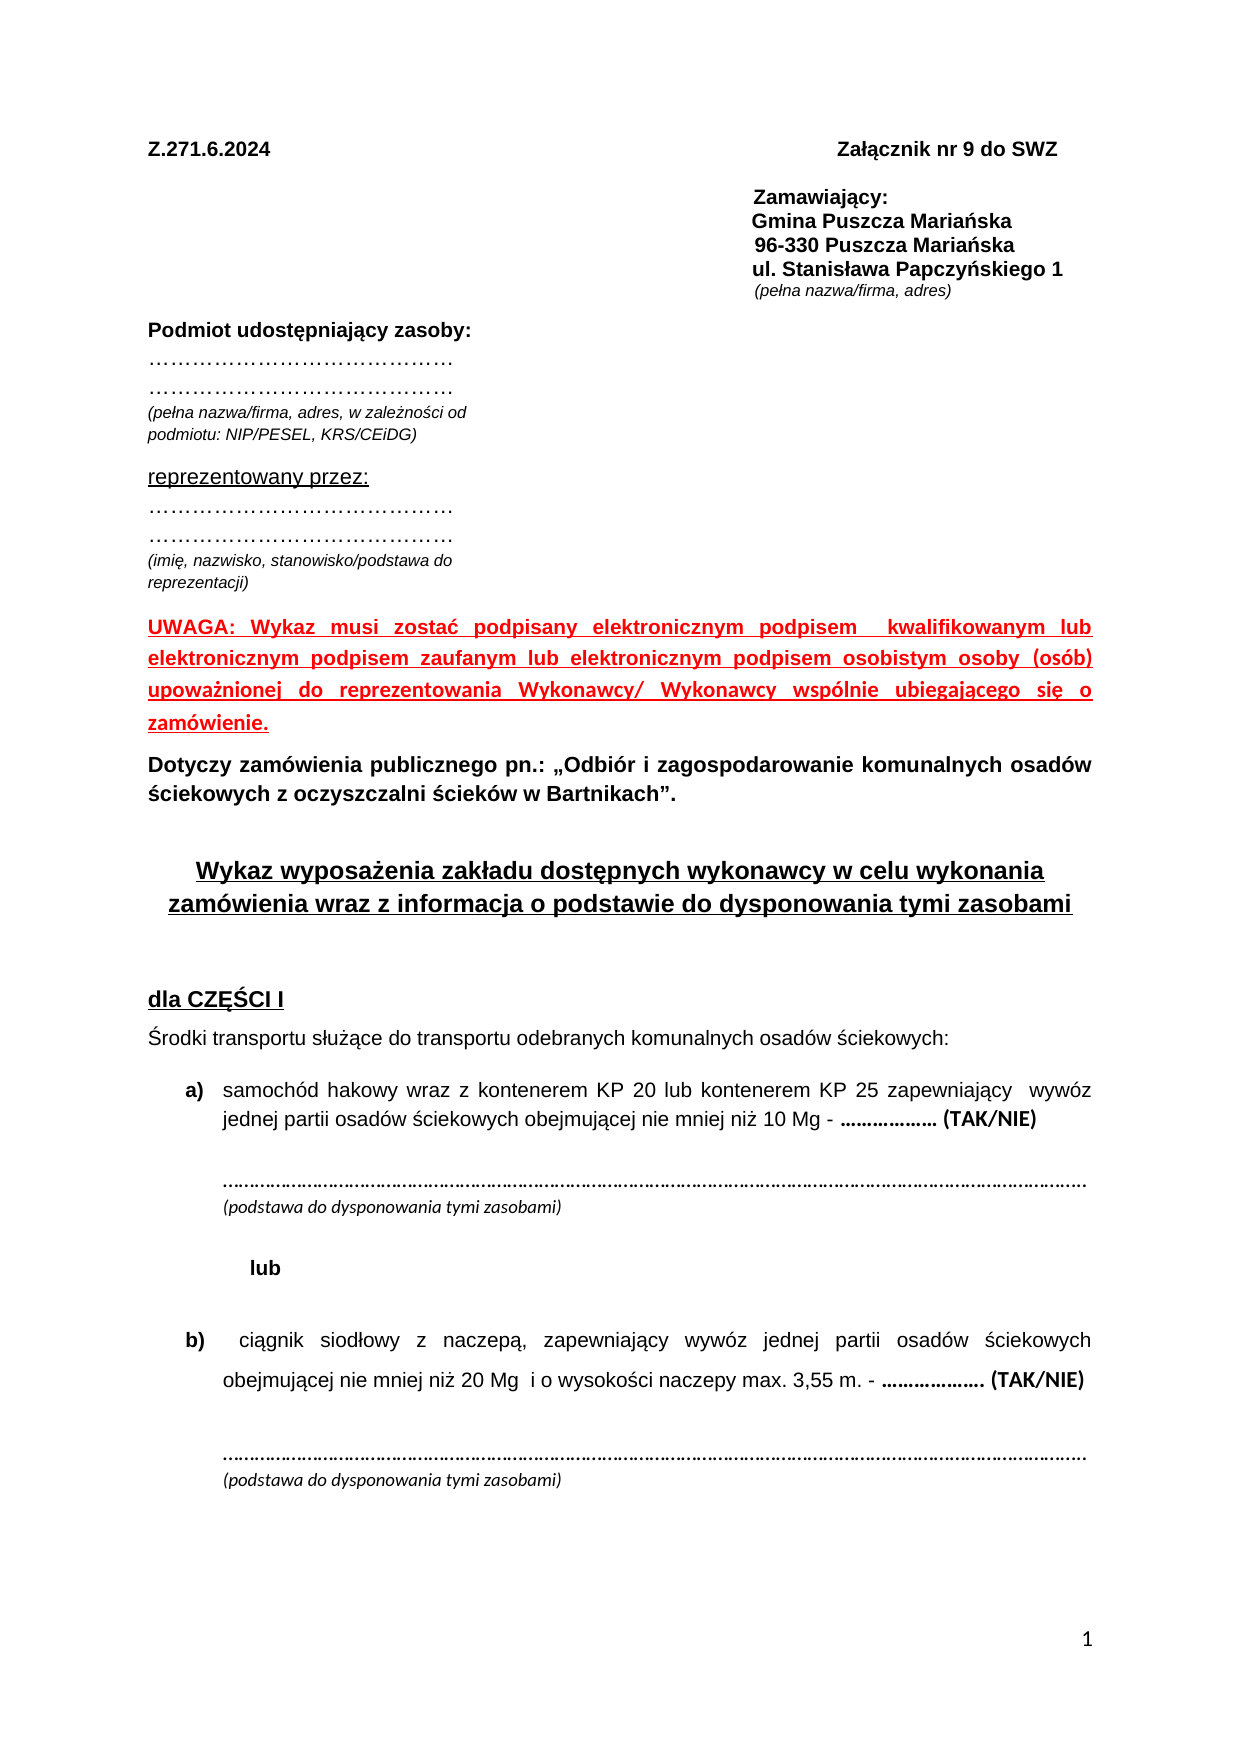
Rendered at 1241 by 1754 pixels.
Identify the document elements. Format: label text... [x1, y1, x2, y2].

text UWAGA: Wykaz musi zostać podpisany elektronicznym podpisem kwalifikowanym lub elektronicznym podpisem zaufanym lub elektronicznym podpisem osobistym osoby (osób) upoważnionej do reprezentowania Wykonawcy/ Wykonawcy wspólnie ubiegającego się o zamówienie. [148, 668, 1093, 699]
list (podstawa do dysponowania tymi zasobami) [223, 1195, 1093, 1218]
text ………………………………………………………………………… [148, 493, 472, 547]
text (pełna nazwa/firma, adres) [148, 280, 1093, 299]
text reprezentowany przez: [148, 464, 1093, 489]
text UWAGA: Wykaz musi zostać podpisany elektronicznym podpisem kwalifikowanym lub elektronicznym podpisem zaufanym lub elektronicznym podpisem osobistym osoby (osób) upoważnionej do reprezentowania Wykonawcy/ Wykonawcy wspólnie ubiegającego się o zamówienie. [148, 615, 1093, 636]
text (imię, nazwisko, stanowisko/podstawa do reprezentacji) [148, 551, 472, 592]
text 96-330 Puszcza Mariańska [148, 232, 1093, 256]
list ciągnik siodłowy z naczepą, zapewniający wywóz jednej partii osadów ściekowych obejmującej nie mniej niż 20 Mg i o wysokości naczepy max. 3,55 m. - ………………. (TAK/NIE) [185, 1328, 1093, 1393]
text Gmina Puszcza Mariańska [148, 208, 1093, 232]
text Zamawiający: [148, 184, 1093, 208]
list lub [249, 1256, 1093, 1280]
text Środki transportu służące do transportu odebranych komunalnych osadów ściekowych: [148, 1026, 1093, 1050]
text dla CZĘŚCI I [148, 986, 1093, 1013]
text ………………………………………………………………………… [148, 345, 472, 399]
list ……………………………………………………………………………………………………………………………………………….. [223, 1438, 1093, 1466]
list samochód hakowy wraz z kontenerem KP 20 lub kontenerem KP 25 zapewniający wywóz jednej partii osadów ściekowych obejmującej nie mniej niż 10 Mg - ……………… (TAK/NIE) [185, 1078, 1093, 1132]
text UWAGA: Wykaz musi zostać podpisany elektronicznym podpisem kwalifikowanym lub elektronicznym podpisem zaufanym lub elektronicznym podpisem osobistym osoby (osób) upoważnionej do reprezentowania Wykonawcy/ Wykonawcy wspólnie ubiegającego się o zamówienie. [148, 637, 1093, 667]
text Z.271.6.2024 Załącznik nr 9 do SWZ [148, 137, 1093, 161]
text Podmiot udostępniający zasoby: [148, 318, 1093, 342]
text UWAGA: Wykaz musi zostać podpisany elektronicznym podpisem kwalifikowanym lub elektronicznym podpisem zaufanym lub elektronicznym podpisem osobistym osoby (osób) upoważnionej do reprezentowania Wykonawcy/ Wykonawcy wspólnie ubiegającego się o zamówienie. [148, 701, 1093, 736]
text Wykaz wyposażenia zakładu dostępnych wykonawcy w celu wykonania zamówienia wraz z informacja o podstawie do dysponowania tymi zasobami [148, 856, 1093, 917]
text Dotyczy zamówienia publicznego pn.: „Odbiór i zagospodarowanie komunalnych osadów ściekowych z oczyszczalni ścieków w Bartnikach”. [148, 752, 1093, 806]
list (podstawa do dysponowania tymi zasobami) [223, 1468, 1093, 1491]
text (pełna nazwa/firma, adres, w zależności od podmiotu: NIP/PESEL, KRS/CEiDG) [148, 403, 472, 444]
list ……………………………………………………………………………………………………………………………………………….. [223, 1165, 1093, 1193]
text ul. Stanisława Papczyńskiego 1 [148, 256, 1093, 280]
